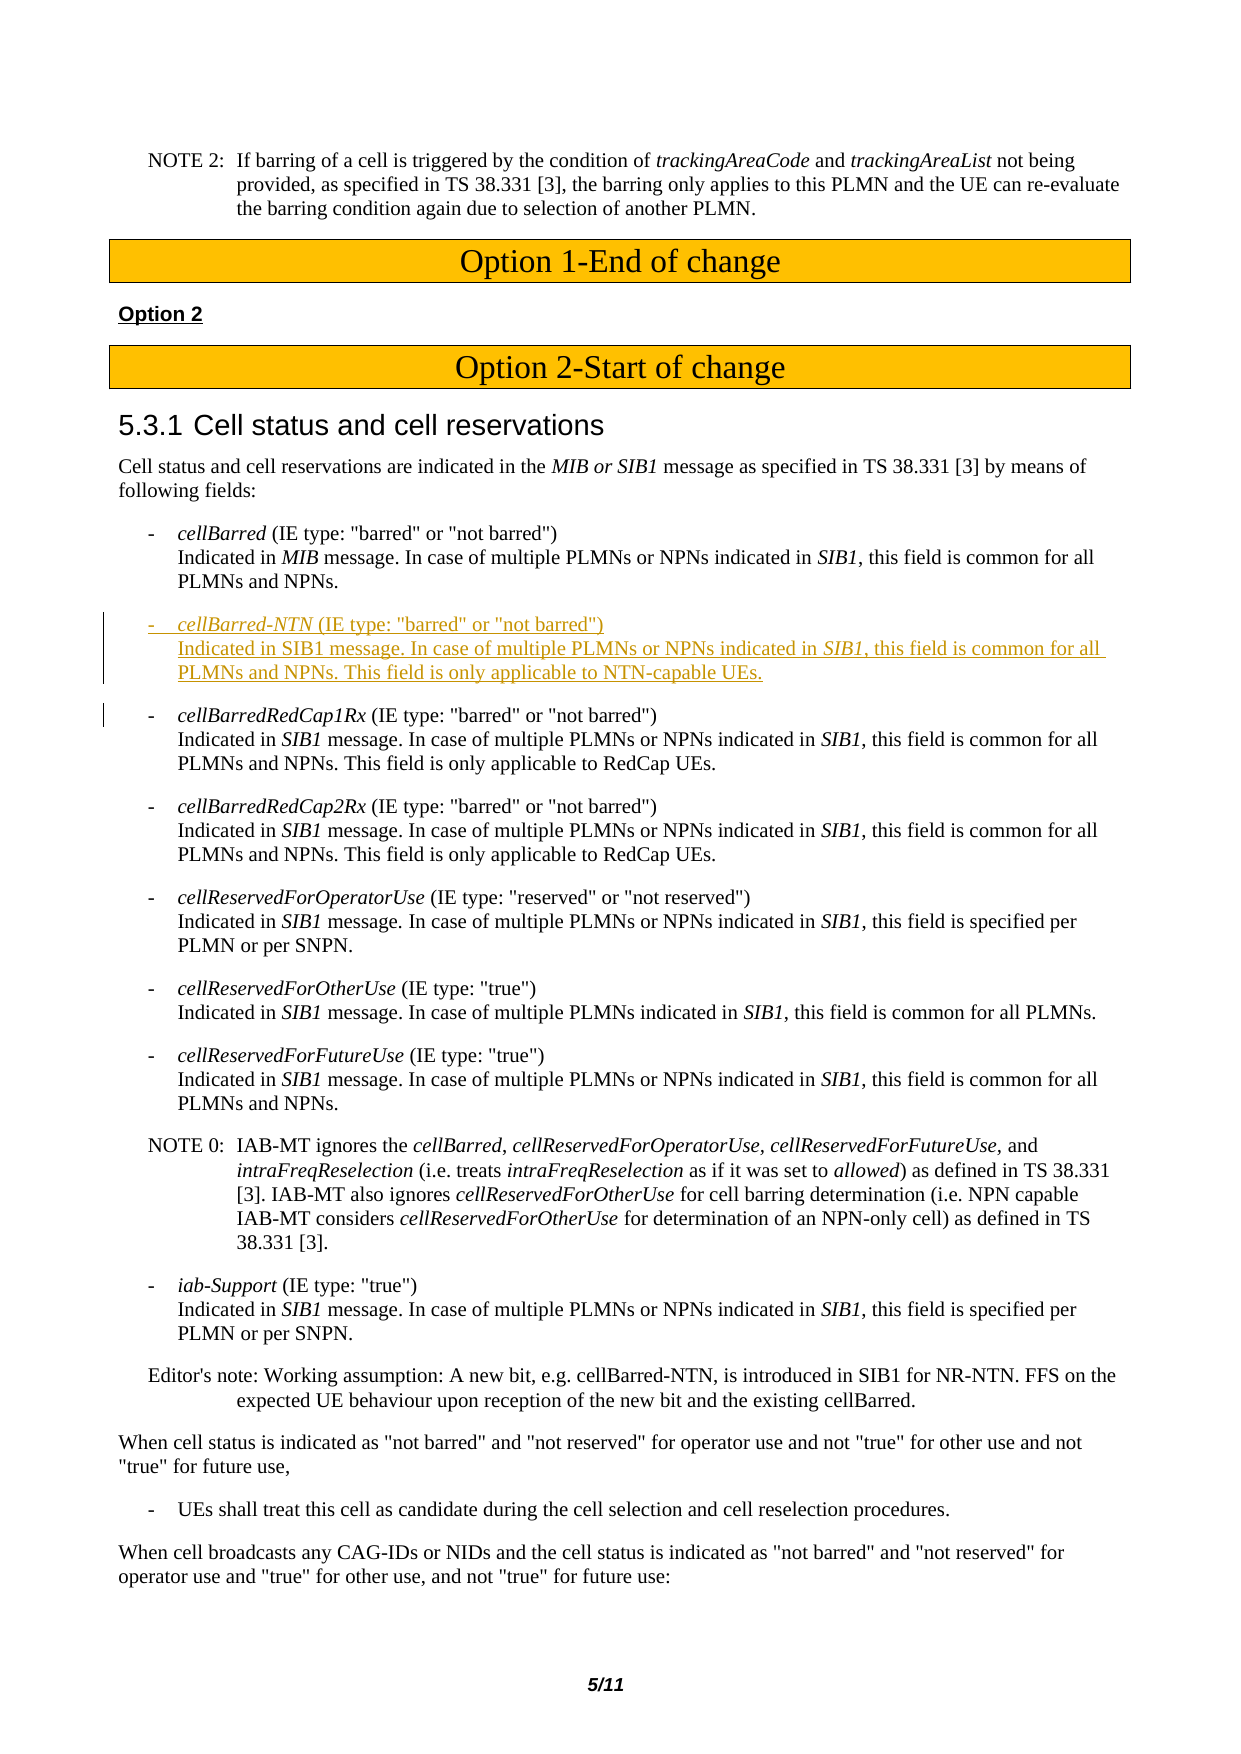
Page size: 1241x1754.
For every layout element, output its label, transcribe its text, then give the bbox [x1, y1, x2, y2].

text Option 1-End of change [110, 240, 1130, 282]
text - iab-Support (IE type: "true") Indicated in SIB1 message. In case of multiple PLMNs or NPNs indicated in SIB1, this field is specified per PLMN or per SNPN. [148, 1272, 1122, 1345]
text NOTE 0: IAB-MT ignores the cellBarred, cellReservedForOperatorUse, cellReservedForFutureUse, and intraFreqReselection (i.e. treats intraFreqReselection as if it was set to allowed) as defined in TS 38.331 [3]. IAB-MT also ignores cellReservedForOtherUse for cell barring determination (i.e. NPN capable IAB-MT considers cellReservedForOtherUse for determination of an NPN-only cell) as defined in TS 38.331 [3]. [148, 1133, 1122, 1254]
text - cellBarredRedCap1Rx (IE type: "barred" or "not barred") Indicated in SIB1 message. In case of multiple PLMNs or NPNs indicated in SIB1, this field is common for all PLMNs and NPNs. This field is only applicable to RedCap UEs. [148, 703, 1122, 775]
text - cellBarredRedCap2Rx (IE type: "barred" or "not barred") Indicated in SIB1 message. In case of multiple PLMNs or NPNs indicated in SIB1, this field is common for all PLMNs and NPNs. This field is only applicable to RedCap UEs. [148, 794, 1122, 866]
text - cellReservedForOperatorUse (IE type: "reserved" or "not reserved") Indicated in SIB1 message. In case of multiple PLMNs or NPNs indicated in SIB1, this field is specified per PLMN or per SNPN. [148, 885, 1122, 957]
text 5.3.1 Cell status and cell reservations [118, 408, 1122, 442]
text When cell broadcasts any CAG-IDs or NIDs and the cell status is indicated as "not barred" and "not reserved" for operator use and "true" for other use, and not "true" for future use: [118, 1540, 1122, 1588]
text - cellBarred (IE type: "barred" or "not barred") Indicated in MIB message. In case of multiple PLMNs or NPNs indicated in SIB1, this field is common for all PLMNs and NPNs. [148, 521, 1122, 593]
text - cellReservedForFutureUse (IE type: "true") Indicated in SIB1 message. In case of multiple PLMNs or NPNs indicated in SIB1, this field is common for all PLMNs and NPNs. [148, 1042, 1122, 1115]
text - UEs shall treat this cell as candidate during the cell selection and cell reselection procedures. [148, 1497, 1122, 1521]
text Editor's note: Working assumption: A new bit, e.g. cellBarred-NTN, is introduced in SIB1 for NR-NTN. FFS on the expected UE behaviour upon reception of the new bit and the existing cellBarred. [148, 1363, 1122, 1412]
subtitle Option 2 [118, 302, 1122, 326]
text Option 2-Start of change [110, 346, 1130, 388]
text - cellReservedForOtherUse (IE type: "true") Indicated in SIB1 message. In case of multiple PLMNs indicated in SIB1, this field is common for all PLMNs. [148, 976, 1122, 1024]
text When cell status is indicated as "not barred" and "not reserved" for operator use and not "true" for other use and not "true" for future use, [118, 1430, 1122, 1478]
text NOTE 2: If barring of a cell is triggered by the condition of trackingAreaCode and trackingAreaList not being provided, as specified in TS 38.331 [3], the barring only applies to this PLMN and the UE can re-evaluate the barring condition again due to selection of another PLMN. [148, 148, 1122, 220]
text Cell status and cell reservations are indicated in the MIB or SIB1 message as specified in TS 38.331 [3] by means of following fields: [118, 454, 1122, 502]
